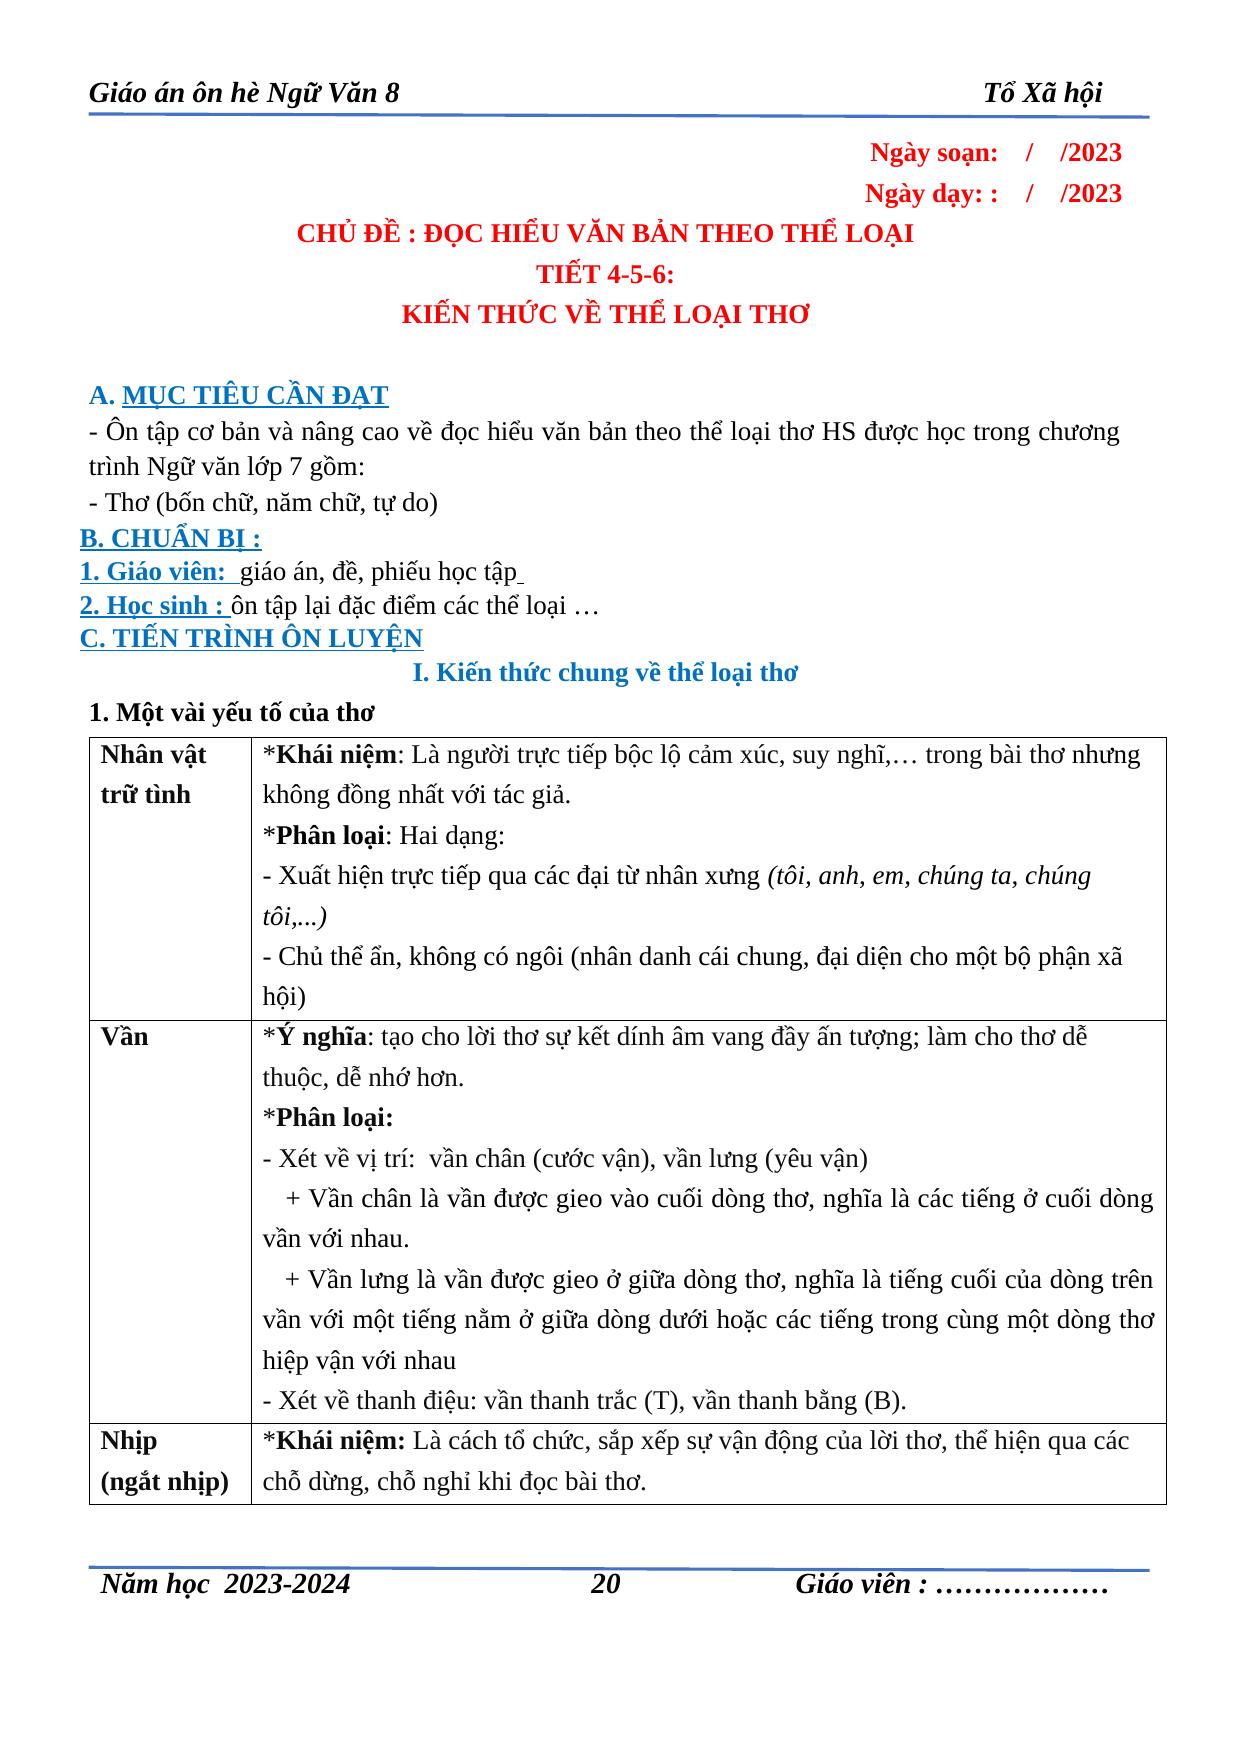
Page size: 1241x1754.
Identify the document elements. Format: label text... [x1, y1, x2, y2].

text C. TIẾN TRÌNH ÔN LUYỆN [79, 623, 1122, 654]
text 1. Một vài yếu tố của thơ [89, 697, 1122, 728]
text Ngày soạn: / /2023 [89, 137, 1122, 168]
text B. CHUẨN BỊ : [79, 522, 1122, 553]
table_header Nhân vật trữ tình [90, 738, 251, 1019]
table_cell *Ý nghĩa: tạo cho lời thơ sự kết dính âm vang đầy ấn tượng; làm cho thơ dễ thuộc, dễ nhớ hơn. *Phân loại: - Xét về vị trí: vần chân (cước vận), vần lưng (yêu vận) + Vần chân là vần được gieo vào cuối dòng thơ, nghĩa là các tiếng ở cuối dòng vần với nhau. + Vần lưng là vần được gieo ở giữa dòng thơ, nghĩa là tiếng cuối của dòng trên vần với một tiếng nằm ở giữa dòng dưới hoặc các tiếng trong cùng một dòng thơ hiệp vận với nhau - Xét về thanh điệu: vần thanh trắc (T), vần thanh bằng (B). [252, 1021, 1166, 1423]
text I. Kiến thức chung về thể loại thơ [89, 656, 1122, 687]
text 2. Học sinh : ôn tập lại đặc điểm các thể loại … [79, 589, 1122, 620]
table_cell Vần [90, 1021, 251, 1423]
text TIẾT 4-5-6: [89, 258, 1122, 289]
text CHỦ ĐỀ : ĐỌC HIỂU VĂN BẢN THEO THỂ LOẠI [89, 217, 1122, 248]
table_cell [252, 1424, 1166, 1504]
text Ngày dạy: : / /2023 [89, 177, 1122, 208]
text A. MỤC TIÊU CẦN ĐẠT [89, 379, 1122, 410]
text 1. Giáo viên: giáo án, đề, phiếu học tập [79, 556, 1122, 587]
table_header *Khái niệm: Là người trực tiếp bộc lộ cảm xúc, suy nghĩ,… trong bài thơ nhưng không đồng nhất với tác giả. *Phân loại: Hai dạng: - Xuất hiện trực tiếp qua các đại từ nhân xưng (tôi, anh, em, chúng ta, chúng tôi,...) - Chủ thể ẩn, không có ngôi (nhân danh cái chung, đại diện cho một bộ phận xã hội) [252, 738, 1166, 1019]
text - Thơ (bốn chữ, năm chữ, tự do) [89, 486, 1122, 517]
text - Ôn tập cơ bản và nâng cao về đọc hiểu văn bản theo thể loại thơ HS được học trong chương trình Ngữ văn lớp 7 gồm: [89, 415, 1122, 482]
text KIẾN THỨC VỀ THỂ LOẠI THƠ [89, 298, 1122, 329]
table_cell Nhịp (ngắt nhịp) [90, 1424, 251, 1504]
